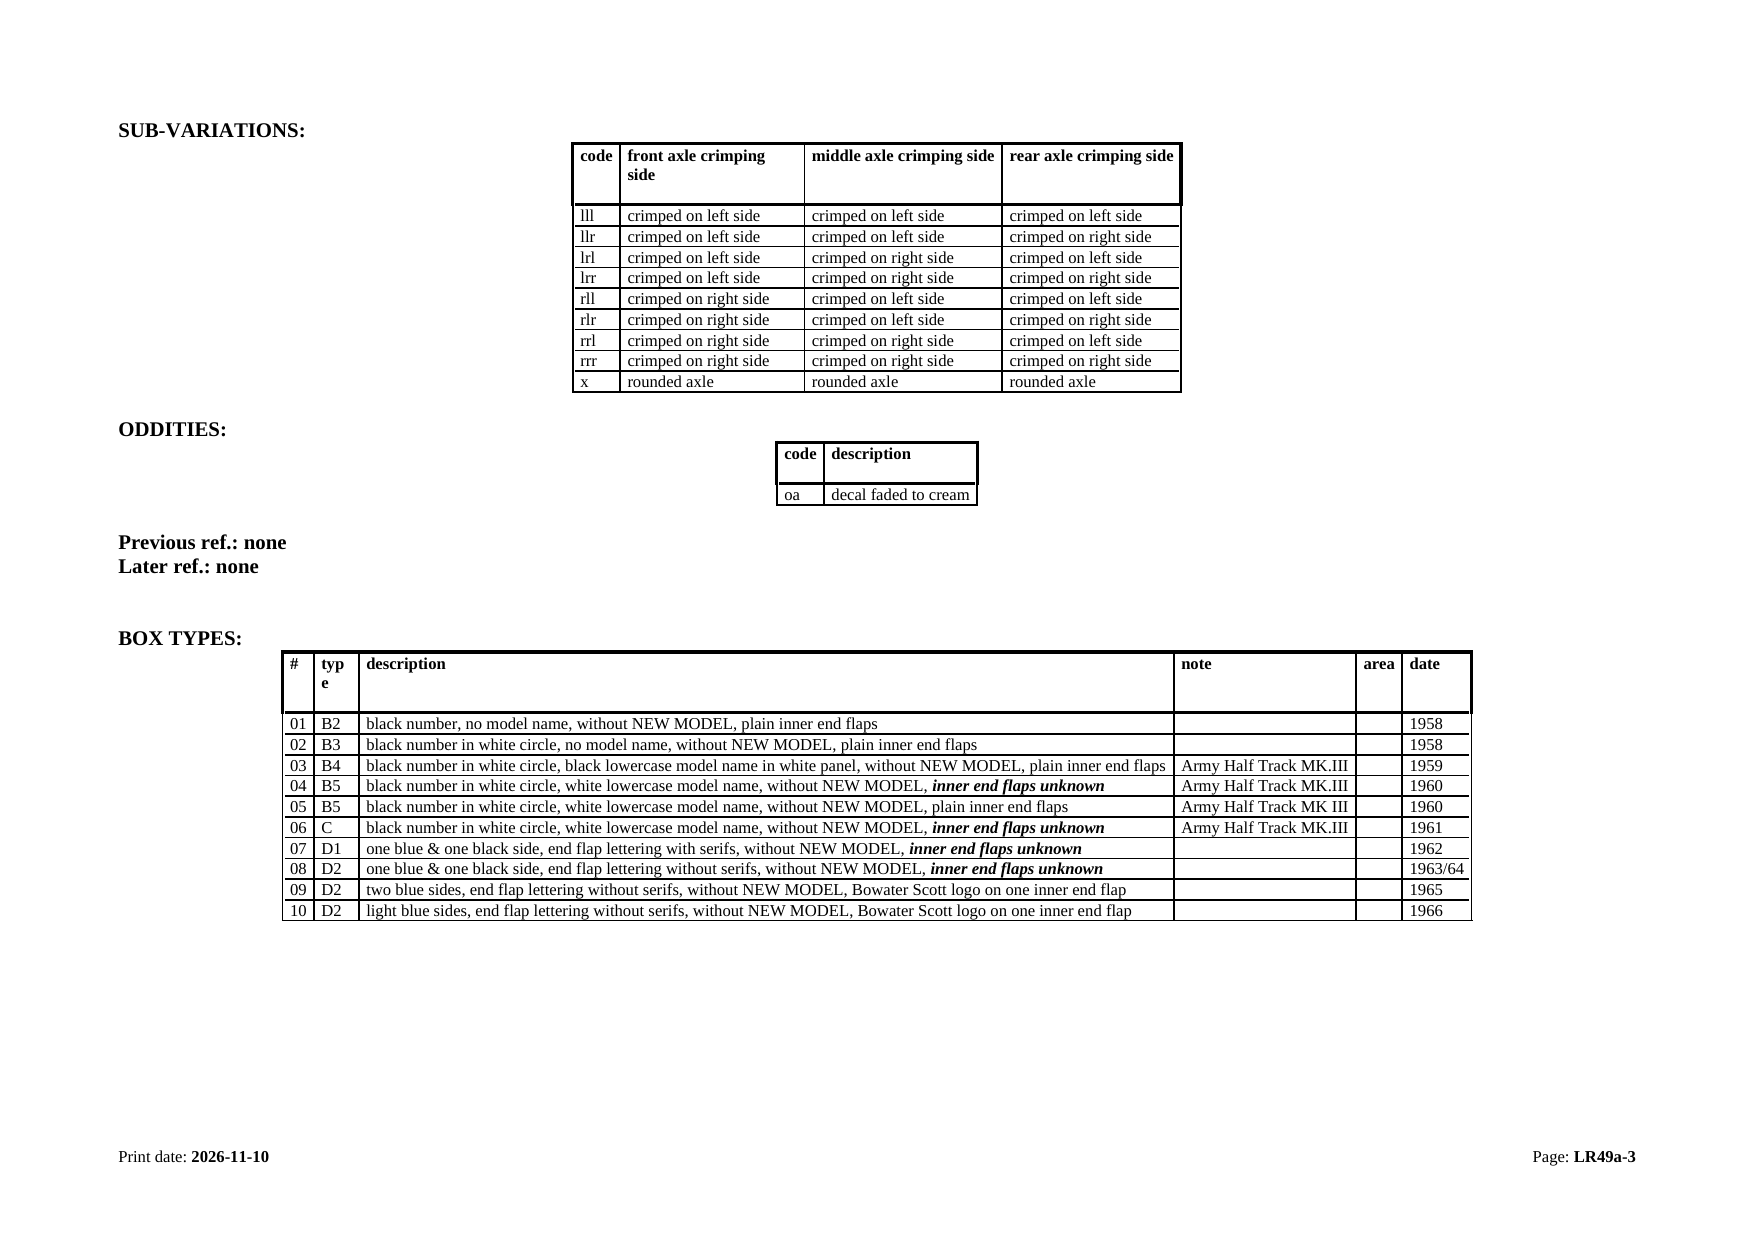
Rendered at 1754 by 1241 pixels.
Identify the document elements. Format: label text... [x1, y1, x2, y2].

table_cell rrl [574, 329, 619, 349]
table_cell [1175, 880, 1355, 899]
table_cell black number, no model name, without NEW MODEL, plain inner end flaps [360, 714, 1173, 733]
table_cell B2 [315, 714, 358, 733]
table_cell lll [574, 203, 619, 225]
table_cell D2 [315, 880, 358, 899]
table_cell oa [778, 482, 823, 504]
table_cell crimped on right side [805, 247, 1001, 267]
table_cell [1357, 797, 1401, 816]
table_cell crimped on right side [1003, 225, 1180, 246]
table_cell 10 [283, 899, 313, 920]
table_cell 03 [283, 754, 313, 775]
table_header area [1357, 654, 1401, 711]
table_cell rounded axle [805, 372, 1001, 391]
table_cell B5 [315, 797, 358, 816]
table_cell [1357, 776, 1401, 795]
table_cell 1961 [1403, 816, 1471, 837]
table_cell crimped on left side [1003, 329, 1180, 349]
table_header type [315, 654, 358, 711]
table_header code [574, 145, 619, 203]
table_header note [1175, 654, 1355, 711]
table_cell 1960 [1403, 775, 1471, 795]
table_cell black number in white circle, white lowercase model name, without NEW MODEL, plain inner end flaps [360, 797, 1173, 816]
table_cell B3 [315, 735, 358, 754]
text ODDITIES: [118, 417, 1636, 441]
table_cell 1965 [1403, 878, 1471, 899]
table_cell 1958 [1403, 711, 1471, 733]
table_cell crimped on right side [805, 351, 1001, 370]
table_cell 04 [283, 775, 313, 795]
table_cell [1175, 714, 1355, 733]
table_cell 07 [283, 837, 313, 858]
table_cell rlr [574, 308, 619, 329]
table_cell crimped on left side [621, 206, 804, 225]
table_cell D1 [315, 838, 358, 858]
table_cell llr [574, 225, 619, 246]
table_cell Army Half Track MK.III [1175, 756, 1355, 775]
table_cell [1357, 859, 1401, 878]
table_cell x [574, 370, 619, 391]
table_cell lrr [574, 267, 619, 287]
table_cell 05 [283, 795, 313, 816]
table_cell crimped on left side [805, 289, 1001, 308]
table_cell 01 [283, 712, 313, 733]
text BOX TYPES: [118, 626, 1636, 650]
table_cell crimped on right side [621, 330, 804, 349]
table_cell 09 [283, 878, 313, 899]
table_cell 02 [283, 733, 313, 754]
table_cell 1966 [1403, 899, 1471, 920]
table_cell black number in white circle, no model name, without NEW MODEL, plain inner end flaps [360, 735, 1173, 754]
table_cell crimped on left side [1003, 206, 1180, 225]
table_cell 08 [283, 858, 313, 878]
text SUB-VARIATIONS: [118, 118, 1636, 142]
table_cell [1175, 735, 1355, 754]
table_cell [1357, 880, 1401, 899]
table_cell 1962 [1403, 837, 1471, 858]
table_header rear axle crimping side [1003, 145, 1179, 203]
table_cell Army Half Track MK.III [1175, 818, 1355, 837]
table_cell black number in white circle, black lowercase model name in white panel, without NEW MODEL, plain inner end flaps [360, 756, 1173, 775]
table_cell [1175, 859, 1355, 878]
table_cell crimped on right side [1003, 350, 1180, 370]
table_cell crimped on left side [621, 268, 804, 287]
table_cell B5 [315, 776, 358, 795]
table_cell rounded axle [621, 372, 804, 391]
table_cell 1958 [1403, 733, 1471, 754]
text Later ref.: none [118, 554, 1636, 578]
table_cell 06 [283, 816, 313, 837]
table_header description [825, 444, 976, 482]
table_header # [284, 654, 313, 711]
table_cell crimped on left side [805, 310, 1001, 329]
table_cell two blue sides, end flap lettering without serifs, without NEW MODEL, Bowater Scott logo on one inner end flap [360, 880, 1173, 899]
table_cell black number in white circle, white lowercase model name, without NEW MODEL, inner end flaps unknown [360, 818, 1173, 837]
table_cell rrr [574, 350, 619, 370]
table_cell [1357, 818, 1401, 837]
table_cell crimped on left side [621, 247, 804, 267]
table_cell [1357, 838, 1401, 858]
table_cell crimped on right side [621, 310, 804, 329]
table_cell 1963/64 [1403, 858, 1471, 878]
table_header date [1403, 654, 1470, 711]
table_cell one blue & one black side, end flap lettering with serifs, without NEW MODEL, inner end flaps unknown [360, 838, 1173, 858]
table_cell D2 [315, 859, 358, 878]
table_cell B4 [315, 756, 358, 775]
table_cell D2 [315, 901, 358, 920]
table_cell crimped on left side [1003, 287, 1180, 308]
table_cell crimped on left side [1003, 246, 1180, 267]
table_cell crimped on left side [805, 227, 1001, 246]
table_cell Army Half Track MK.III [1175, 776, 1355, 795]
table_cell [1357, 756, 1401, 775]
table_cell [1175, 838, 1355, 858]
table_cell [1357, 735, 1401, 754]
table_cell crimped on left side [621, 227, 804, 246]
table_header middle axle crimping side [805, 145, 1001, 203]
table_cell light blue sides, end flap lettering without serifs, without NEW MODEL, Bowater Scott logo on one inner end flap [360, 901, 1173, 920]
table_cell Army Half Track MK III [1175, 797, 1355, 816]
table_header code [778, 444, 823, 482]
table_cell crimped on right side [805, 330, 1001, 349]
table_cell crimped on right side [1003, 267, 1180, 287]
text Previous ref.: none [118, 530, 1636, 554]
table_cell lrl [574, 246, 619, 267]
table_cell black number in white circle, white lowercase model name, without NEW MODEL, inner end flaps unknown [360, 776, 1173, 795]
table_header description [360, 654, 1173, 711]
table_cell crimped on right side [805, 268, 1001, 287]
table_cell [1175, 901, 1355, 920]
table_cell rounded axle [1003, 370, 1180, 391]
table_cell 1960 [1403, 795, 1471, 816]
table_cell crimped on right side [621, 289, 804, 308]
table_cell crimped on right side [621, 351, 804, 370]
table_cell decal faded to cream [825, 482, 976, 504]
table_cell rll [574, 287, 619, 308]
table_cell [1357, 901, 1401, 920]
table_cell crimped on right side [1003, 308, 1180, 329]
table_cell C [315, 818, 358, 837]
table_cell 1959 [1403, 754, 1471, 775]
table_cell one blue & one black side, end flap lettering without serifs, without NEW MODEL, inner end flaps unknown [360, 859, 1173, 878]
table_cell [1357, 714, 1401, 733]
table_cell crimped on left side [805, 206, 1001, 225]
table_header front axle crimping side [621, 145, 804, 203]
